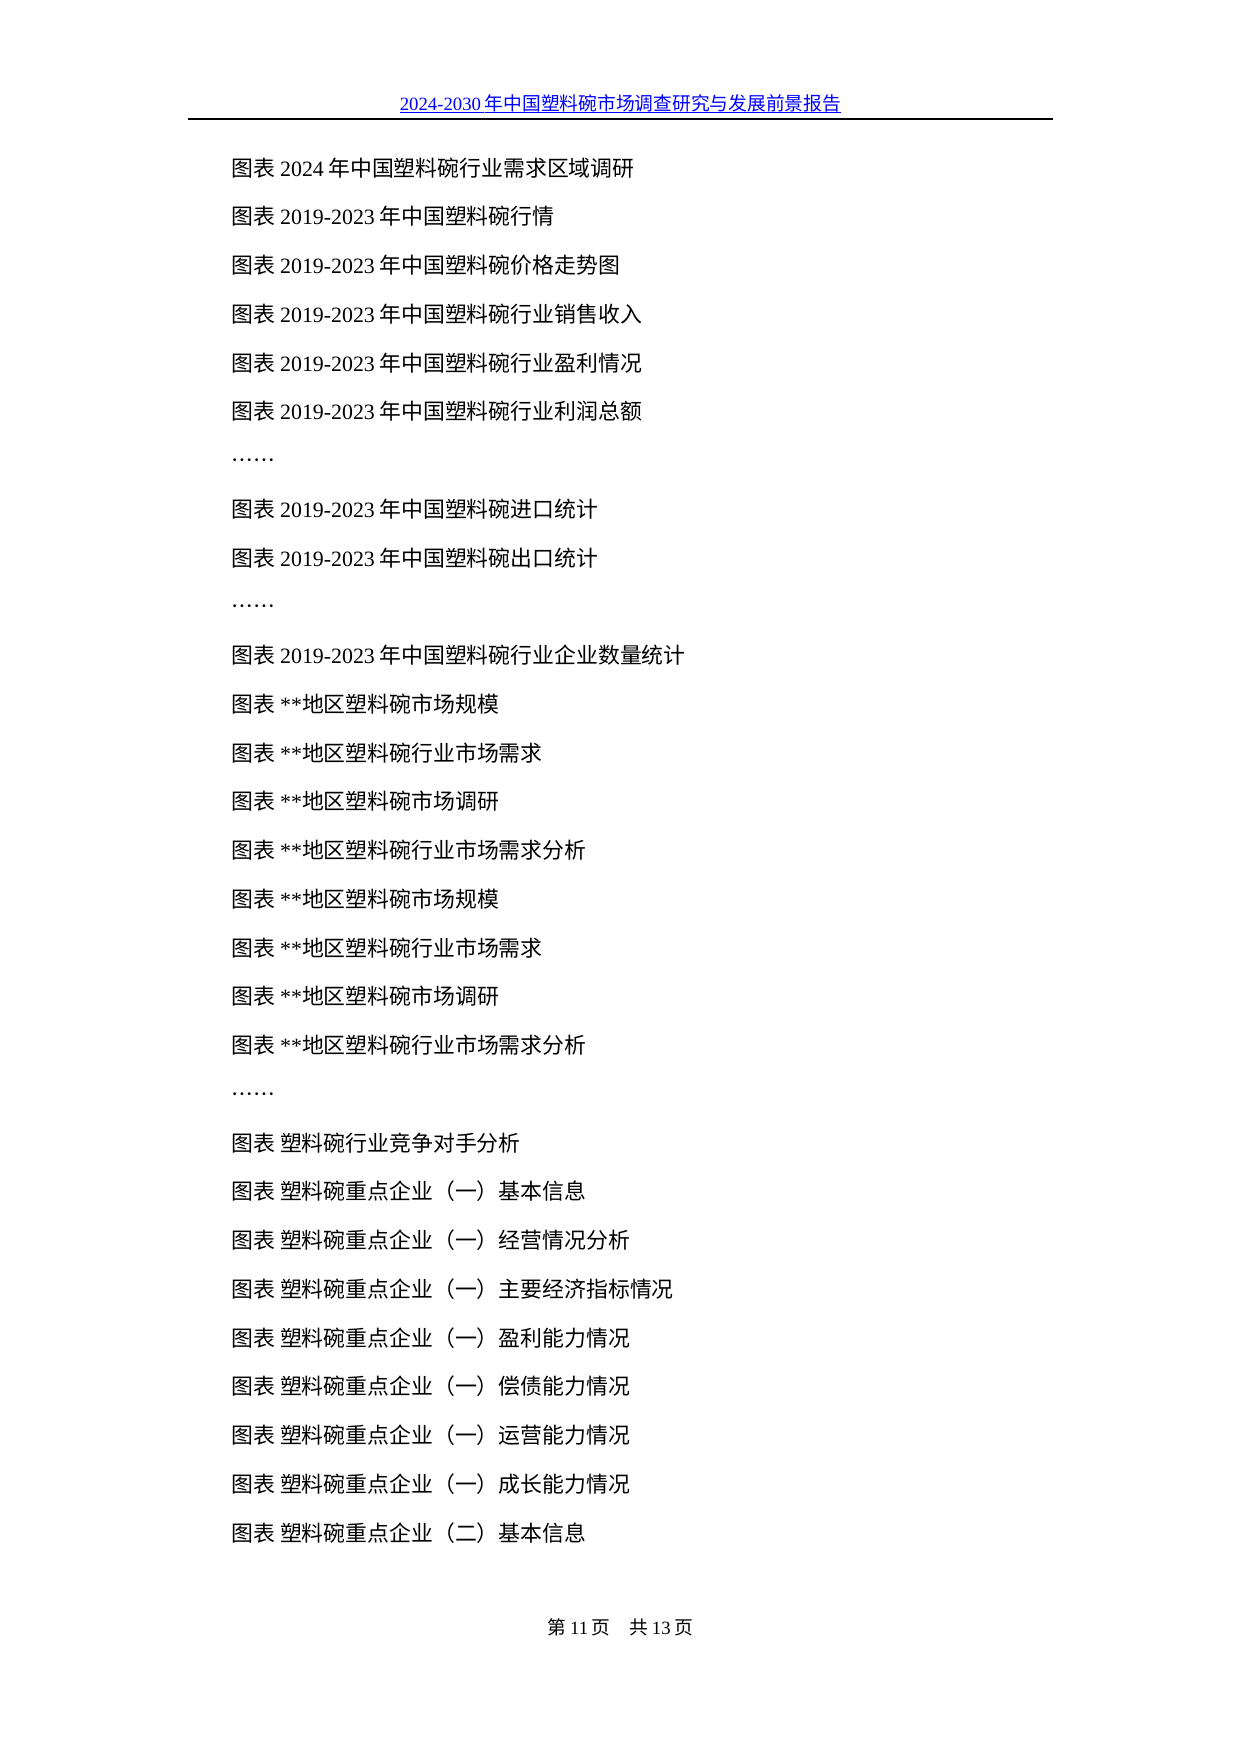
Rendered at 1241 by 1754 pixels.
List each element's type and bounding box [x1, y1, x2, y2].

text [187, 150, 1053, 1548]
